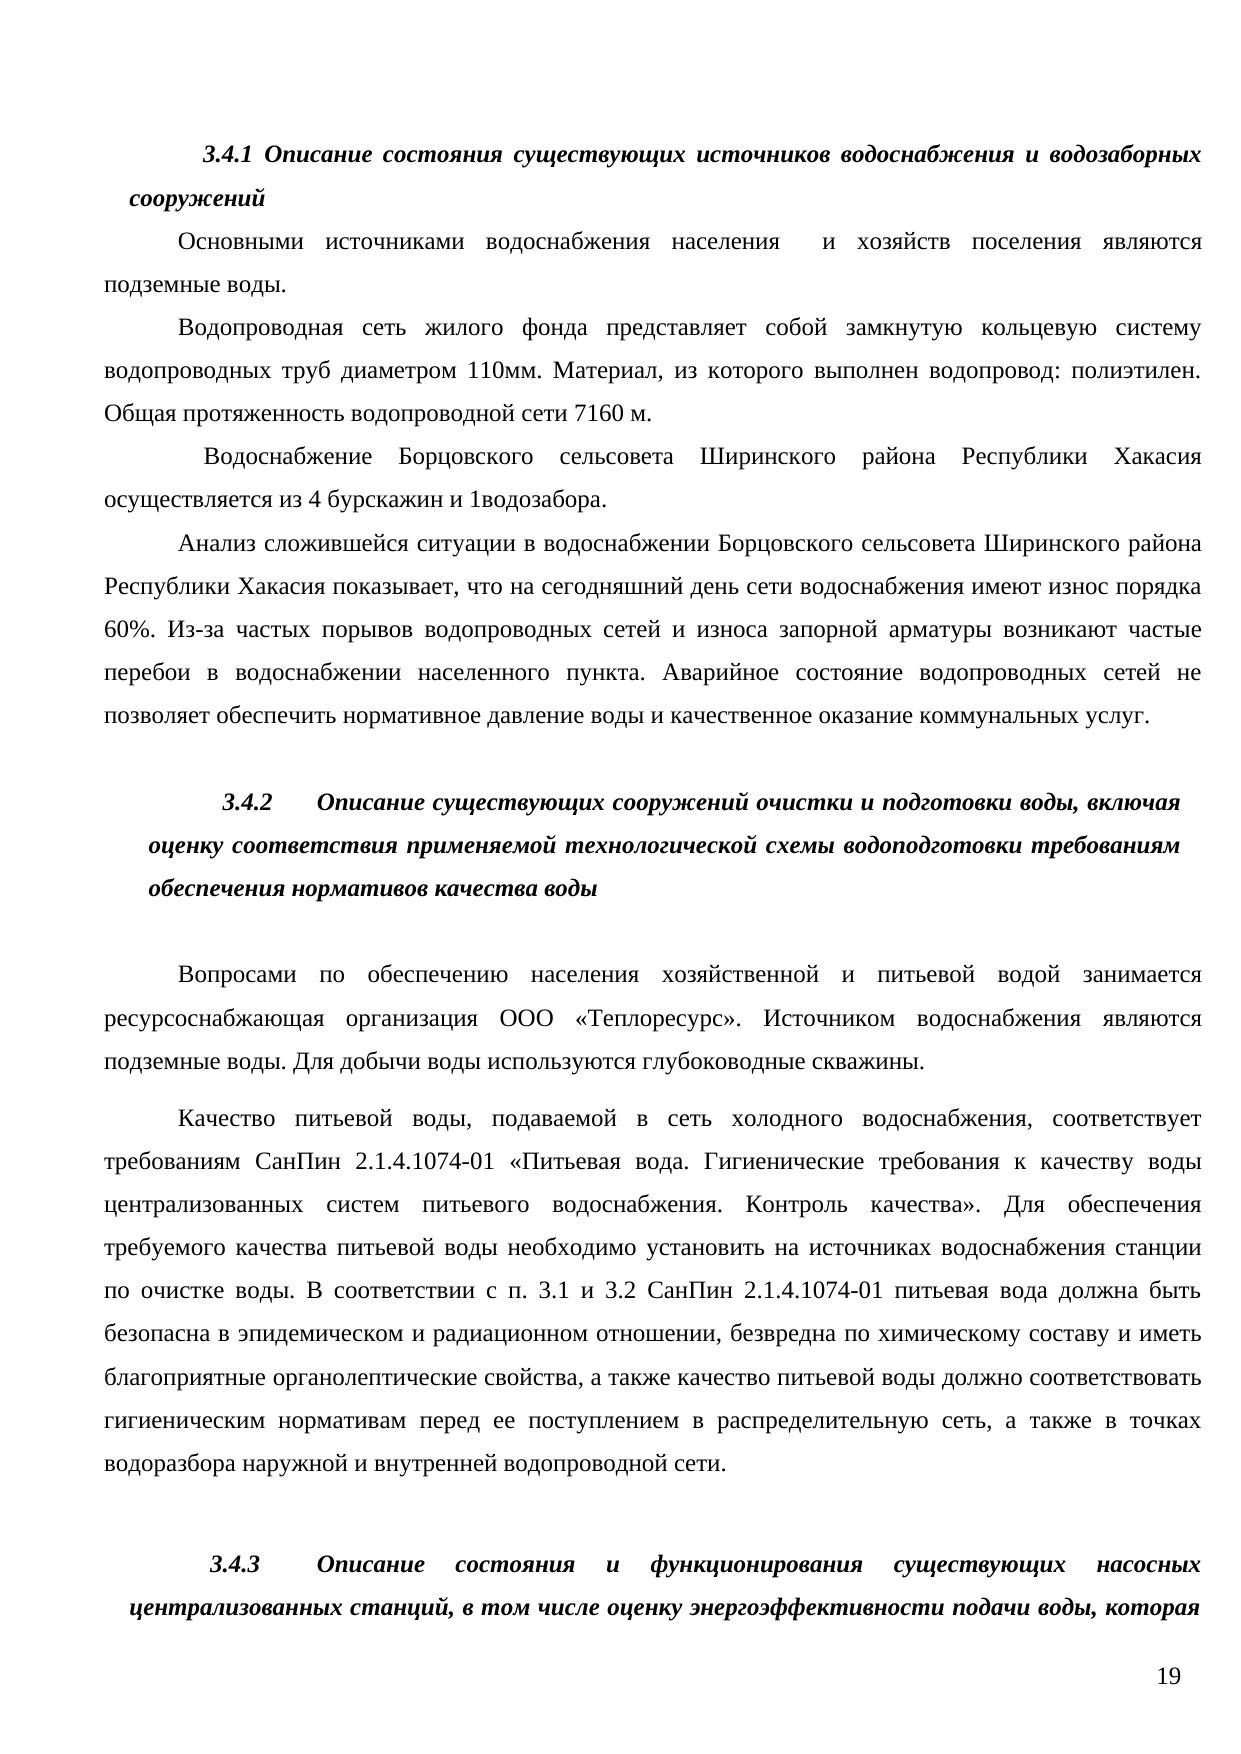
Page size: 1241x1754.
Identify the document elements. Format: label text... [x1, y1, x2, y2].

subtitle Описание состояния существующих источников водоснабжения и водозаборных сооружений [129, 139, 1202, 211]
text Вопросами по обеспечению населения хозяйственной и питьевой водой занимается ресурсоснабжающая организация ООО «Теплоресурс». Источником водоснабжения являются подземные воды. Для добычи воды используются глубоководные скважины. [104, 959, 1203, 1074]
text Основными источниками водоснабжения населения и хозяйств поселения являются подземные воды. [104, 226, 1203, 298]
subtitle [129, 1549, 1202, 1621]
text Анализ сложившейся ситуации в водоснабжении Борцовского сельсовета Ширинского района Республики Хакасия показывает, что на сегодняшний день сети водоснабжения имеют износ порядка 60%. Из-за частых порывов водопроводных сетей и износа запорной арматуры возникают частые перебои в водоснабжении населенного пункта. Аварийное состояние водопроводных сетей не позволяет обеспечить нормативное давление воды и качественное оказание коммунальных услуг. [104, 528, 1203, 729]
text Водопроводная сеть жилого фонда представляет собой замкнутую кольцевую систему водопроводных труб диаметром 110мм. Материал, из которого выполнен водопровод: полиэтилен. Общая протяженность водопроводной сети 7160 м. [104, 312, 1203, 427]
text Водоснабжение Борцовского сельсовета Ширинского района Республики Хакасия осуществляется из 4 бурскажин и 1водозабора. [104, 441, 1203, 513]
subtitle Описание существующих сооружений очистки и подготовки воды, включая оценку соответствия применяемой технологической схемы водоподготовки требованиям обеспечения нормативов качества воды [148, 787, 1182, 902]
text Качество питьевой воды, подаваемой в сеть холодного водоснабжения, соответствует требованиям СанПин 2.1.4.1074-01 «Питьевая вода. Гигиенические требования к качеству воды централизованных систем питьевого водоснабжения. Контроль качества». Для обеспечения требуемого качества питьевой воды необходимо установить на источниках водоснабжения станции по очистке воды. В соответствии с п. 3.1 и 3.2 СанПин 2.1.4.1074-01 питьевая вода должна быть безопасна в эпидемическом и радиационном отношении, безвредна по химическому составу и иметь благоприятные органолептические свойства, а также качество питьевой воды должно соответствовать гигиеническим нормативам перед ее поступлением в распределительную сеть, а также в точках водоразбора наружной и внутренней водопроводной сети. [104, 1103, 1203, 1477]
